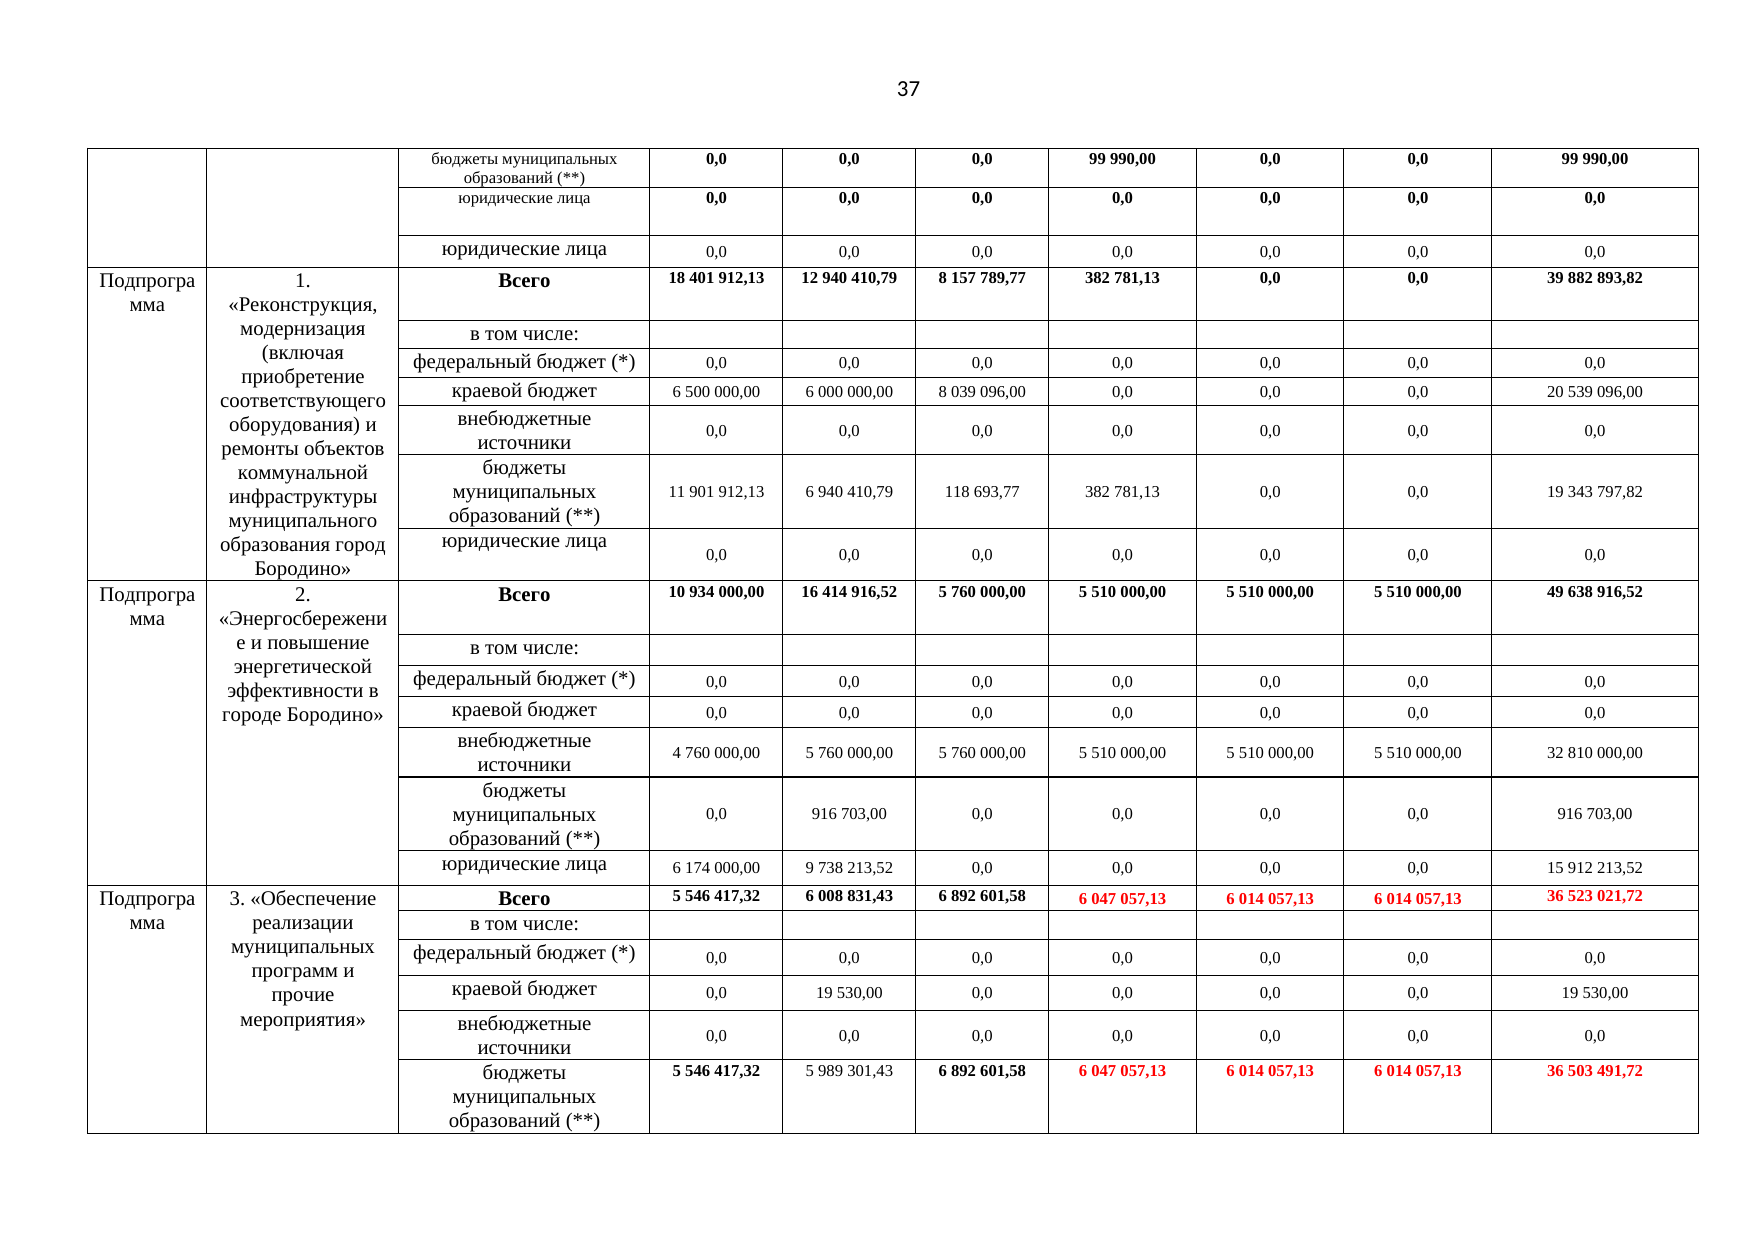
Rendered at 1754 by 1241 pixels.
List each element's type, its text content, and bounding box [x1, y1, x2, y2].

table_cell 6 047 057,13 [1049, 886, 1196, 910]
table_cell 6 014 057,13 [1197, 886, 1343, 910]
table_cell 0,0 [1344, 455, 1491, 527]
table_cell 0,0 [1344, 778, 1491, 850]
table_cell 19 530,00 [1492, 976, 1698, 1010]
table_cell 0,0 [650, 406, 782, 454]
table_cell 0,0 [650, 349, 782, 377]
table_cell 19 530,00 [783, 976, 915, 1010]
table_cell 0,0 [1049, 188, 1196, 235]
table_cell 6 892 601,58 [916, 1060, 1048, 1132]
table_cell 382 781,13 [1049, 455, 1196, 527]
table_cell 6 014 057,13 [1344, 886, 1491, 910]
table_cell Всего [399, 886, 649, 910]
table_cell 0,0 [1197, 697, 1343, 727]
table_cell 5 510 000,00 [1049, 728, 1196, 776]
table_cell внебюджетные источники [399, 728, 649, 776]
table_cell 0,0 [1049, 349, 1196, 377]
table_cell в том числе: [399, 911, 649, 939]
table_cell 0,0 [783, 1011, 915, 1059]
table_cell 0,0 [650, 666, 782, 696]
table_cell 916 703,00 [783, 778, 915, 850]
table_cell 0,0 [1049, 378, 1196, 405]
table_cell 0,0 [1049, 976, 1196, 1010]
table_cell 0,0 [1344, 378, 1491, 405]
table_cell [650, 635, 782, 665]
table_cell внебюджетные источники [399, 406, 649, 454]
table_cell [1197, 911, 1343, 939]
table_cell 18 401 912,13 [650, 268, 782, 320]
table_cell 0,0 [1492, 666, 1698, 696]
table_cell 0,0 [1197, 349, 1343, 377]
table_cell 0,0 [916, 666, 1048, 696]
table_cell 0,0 [650, 149, 782, 187]
table_cell краевой бюджет [399, 976, 649, 1010]
table_cell 0,0 [916, 697, 1048, 727]
table_cell 0,0 [650, 1011, 782, 1059]
table_cell 5 510 000,00 [1344, 728, 1491, 776]
table_cell [1344, 911, 1491, 939]
table_cell 12 940 410,79 [783, 268, 915, 320]
table_cell 32 810 000,00 [1492, 728, 1698, 776]
table_cell 0,0 [1344, 236, 1491, 267]
table_cell 0,0 [783, 666, 915, 696]
table_cell 0,0 [1049, 1011, 1196, 1059]
table_cell 0,0 [1049, 406, 1196, 454]
table_cell 0,0 [1344, 697, 1491, 727]
table_cell 3. «Обеспечение реализации муниципальных программ и прочие мероприятия» [207, 886, 398, 1132]
table_cell федеральный бюджет (*) [399, 349, 649, 377]
table_cell [1492, 635, 1698, 665]
table_cell 0,0 [783, 188, 915, 235]
table_cell [650, 911, 782, 939]
table_cell [783, 321, 915, 348]
table_cell 5 989 301,43 [783, 1060, 915, 1132]
table_cell 916 703,00 [1492, 778, 1698, 850]
table_cell [1492, 911, 1698, 939]
table_cell бюджеты муниципальных образований (**) [399, 778, 649, 850]
table_cell Подпрограмма [88, 268, 206, 580]
table_cell 382 781,13 [1049, 268, 1196, 320]
table_cell 0,0 [1197, 778, 1343, 850]
table_cell 0,0 [1197, 1011, 1343, 1059]
table_cell внебюджетные источники [399, 1011, 649, 1059]
table_cell 36 523 021,72 [1492, 886, 1698, 910]
table_cell 0,0 [1197, 406, 1343, 454]
table_cell 0,0 [650, 940, 782, 975]
table_cell 0,0 [650, 236, 782, 267]
table_cell 0,0 [1197, 236, 1343, 267]
table_cell [1049, 321, 1196, 348]
table_cell 0,0 [783, 349, 915, 377]
table_cell 9 738 213,52 [783, 851, 915, 885]
table_cell 0,0 [1344, 349, 1491, 377]
table_cell 1. «Реконструкция, модернизация (включая приобретение соответствующего оборудования) и ремонты объектов коммунальной инфраструктуры муниципального образования город Бородино» [207, 268, 398, 580]
table_cell юридические лица [399, 851, 649, 885]
table_cell 0,0 [916, 529, 1048, 580]
table_cell 0,0 [1049, 940, 1196, 975]
table_cell 0,0 [1197, 455, 1343, 527]
table_cell 0,0 [1049, 529, 1196, 580]
table_cell краевой бюджет [399, 378, 649, 405]
table_cell бюджеты муниципальных образований (**) [399, 455, 649, 527]
table_cell 0,0 [1197, 976, 1343, 1010]
table_cell 0,0 [1197, 529, 1343, 580]
table_cell 0,0 [916, 778, 1048, 850]
table_cell [783, 635, 915, 665]
table_cell 0,0 [1344, 268, 1491, 320]
table_cell [650, 321, 782, 348]
table_cell 0,0 [783, 149, 915, 187]
table_cell 5 510 000,00 [1049, 581, 1196, 633]
table_cell 0,0 [650, 778, 782, 850]
table_cell 0,0 [1049, 778, 1196, 850]
table_cell 19 343 797,82 [1492, 455, 1698, 527]
table_cell 5 510 000,00 [1197, 728, 1343, 776]
table_cell 0,0 [1492, 349, 1698, 377]
table_cell 0,0 [1197, 268, 1343, 320]
table_cell 0,0 [1049, 851, 1196, 885]
table_cell 0,0 [916, 149, 1048, 187]
table_cell [916, 321, 1048, 348]
table_cell 5 510 000,00 [1197, 581, 1343, 633]
table_cell 0,0 [1344, 406, 1491, 454]
table_cell 6 940 410,79 [783, 455, 915, 527]
table_cell 15 912 213,52 [1492, 851, 1698, 885]
table_cell 0,0 [916, 1011, 1048, 1059]
table_cell 5 510 000,00 [1344, 581, 1491, 633]
table_cell 5 546 417,32 [650, 1060, 782, 1132]
table_cell 0,0 [1492, 406, 1698, 454]
table_cell 99 990,00 [1492, 149, 1698, 187]
table_cell 0,0 [1492, 236, 1698, 267]
table_cell 0,0 [650, 188, 782, 235]
table_cell бюджеты муниципальных образований (**) [399, 1060, 649, 1132]
table_cell 0,0 [1049, 697, 1196, 727]
table_cell 0,0 [783, 406, 915, 454]
table_cell 0,0 [650, 976, 782, 1010]
table_cell 10 934 000,00 [650, 581, 782, 633]
table_cell 0,0 [1344, 851, 1491, 885]
table_cell 0,0 [1492, 697, 1698, 727]
table_cell [1344, 635, 1491, 665]
table_cell 6 892 601,58 [916, 886, 1048, 910]
table_cell 6 174 000,00 [650, 851, 782, 885]
table_cell 0,0 [1049, 666, 1196, 696]
table_cell 0,0 [1344, 940, 1491, 975]
table_cell [916, 911, 1048, 939]
table_cell 0,0 [916, 406, 1048, 454]
table_cell [1492, 321, 1698, 348]
table_cell [1197, 635, 1343, 665]
table_cell 0,0 [1197, 666, 1343, 696]
table_cell 6 008 831,43 [783, 886, 915, 910]
table_cell юридические лица [399, 188, 649, 235]
table_cell [1049, 635, 1196, 665]
table_cell 36 503 491,72 [1492, 1060, 1698, 1132]
table_cell 6 047 057,13 [1049, 1060, 1196, 1132]
table_cell в том числе: [399, 635, 649, 665]
table_cell 8 039 096,00 [916, 378, 1048, 405]
table_cell федеральный бюджет (*) [399, 940, 649, 975]
table_cell 0,0 [916, 851, 1048, 885]
table_cell 118 693,77 [916, 455, 1048, 527]
table_cell 0,0 [1197, 149, 1343, 187]
table_cell 11 901 912,13 [650, 455, 782, 527]
table_cell 0,0 [1492, 1011, 1698, 1059]
table_cell 0,0 [916, 940, 1048, 975]
table_cell 6 014 057,13 [1344, 1060, 1491, 1132]
table_cell 0,0 [916, 349, 1048, 377]
table_cell 0,0 [916, 188, 1048, 235]
table_cell 39 882 893,82 [1492, 268, 1698, 320]
table_cell 49 638 916,52 [1492, 581, 1698, 633]
table_cell 6 000 000,00 [783, 378, 915, 405]
table_cell 0,0 [1344, 976, 1491, 1010]
table_cell 0,0 [1344, 529, 1491, 580]
table_cell 6 014 057,13 [1197, 1060, 1343, 1132]
table_cell 4 760 000,00 [650, 728, 782, 776]
table_cell 0,0 [1344, 1011, 1491, 1059]
table_cell 0,0 [916, 236, 1048, 267]
table_cell [783, 911, 915, 939]
table_cell Подпрограмма [88, 581, 206, 885]
table_cell [1049, 911, 1196, 939]
table_cell 2. «Энергосбережение и повышение энергетической эффективности в городе Бородино» [207, 581, 398, 885]
table_cell 0,0 [1344, 188, 1491, 235]
table_cell [916, 635, 1048, 665]
table_cell 0,0 [1492, 529, 1698, 580]
table_cell 0,0 [1197, 851, 1343, 885]
table_cell 5 760 000,00 [916, 581, 1048, 633]
table_cell 0,0 [1197, 940, 1343, 975]
table_cell 0,0 [916, 976, 1048, 1010]
table_cell 0,0 [650, 529, 782, 580]
table_cell 0,0 [783, 697, 915, 727]
table_cell 5 760 000,00 [783, 728, 915, 776]
table_cell 0,0 [650, 697, 782, 727]
table_cell 0,0 [1492, 940, 1698, 975]
table_cell [1344, 321, 1491, 348]
table_cell Всего [399, 581, 649, 633]
table_cell 16 414 916,52 [783, 581, 915, 633]
table_cell 0,0 [1344, 149, 1491, 187]
table_cell 0,0 [1197, 188, 1343, 235]
table_cell 0,0 [1492, 188, 1698, 235]
table_cell бюджеты муниципальных образований (**) [399, 149, 649, 187]
table_cell 0,0 [1344, 666, 1491, 696]
table_cell Всего [399, 268, 649, 320]
table_cell в том числе: [399, 321, 649, 348]
table_cell [1197, 321, 1343, 348]
table_cell 0,0 [783, 529, 915, 580]
table_cell Подпрограмма [88, 886, 206, 1132]
table_cell краевой бюджет [399, 697, 649, 727]
table_cell 0,0 [1197, 378, 1343, 405]
table_cell федеральный бюджет (*) [399, 666, 649, 696]
table_cell юридические лица [399, 236, 649, 267]
table_cell 5 546 417,32 [650, 886, 782, 910]
table_cell 5 760 000,00 [916, 728, 1048, 776]
table_cell 99 990,00 [1049, 149, 1196, 187]
table_cell 0,0 [1049, 236, 1196, 267]
table_cell 8 157 789,77 [916, 268, 1048, 320]
table_cell юридические лица [399, 529, 649, 580]
table_cell 20 539 096,00 [1492, 378, 1698, 405]
table_cell 0,0 [783, 236, 915, 267]
table_cell 0,0 [783, 940, 915, 975]
table_cell 6 500 000,00 [650, 378, 782, 405]
